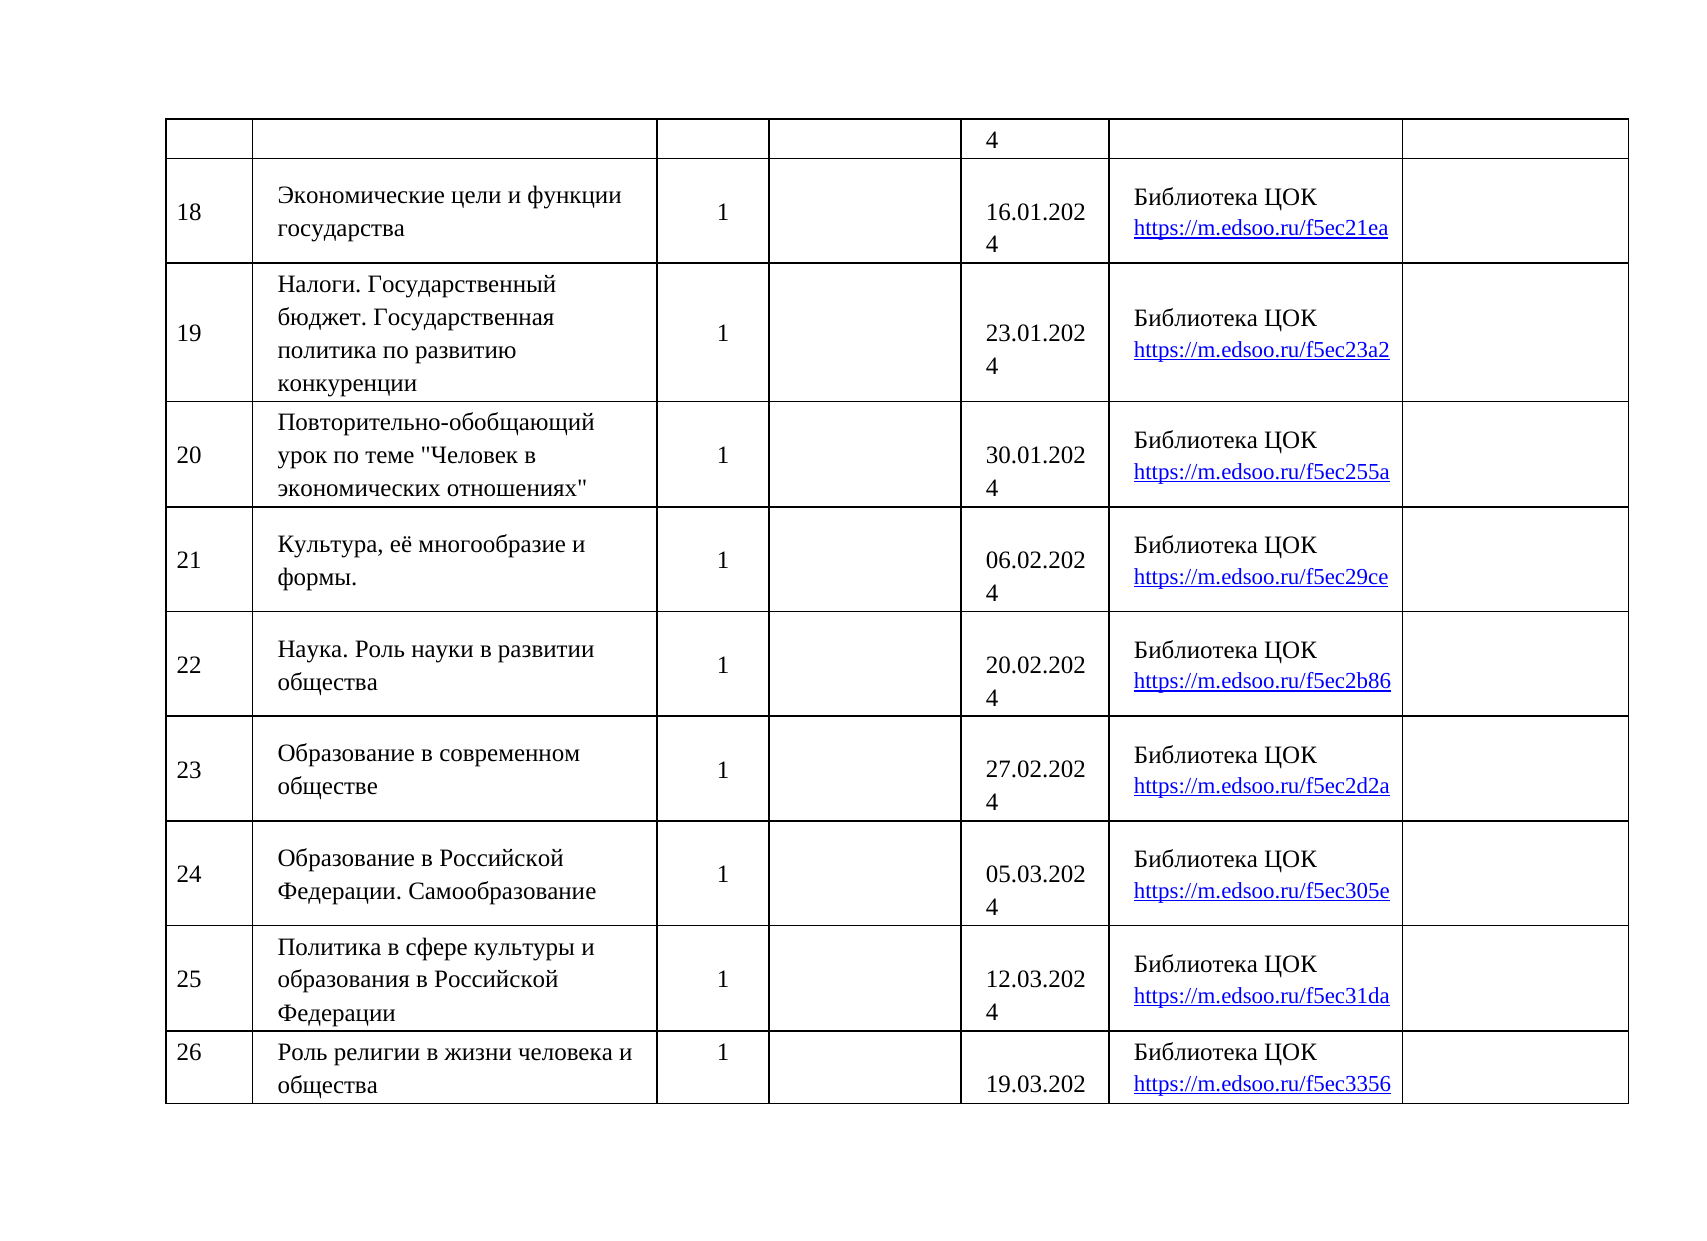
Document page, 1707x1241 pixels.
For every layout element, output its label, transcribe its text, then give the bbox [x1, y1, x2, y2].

table_cell 12.03.2024 [962, 926, 1108, 1030]
table_cell 27.02.2024 [962, 717, 1108, 820]
table_cell [770, 717, 960, 820]
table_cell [1110, 120, 1402, 157]
table_cell 23.01.2024 [962, 264, 1108, 401]
table_cell 30.01.2024 [962, 402, 1108, 506]
table_cell 1 [658, 1032, 768, 1103]
table_cell [770, 264, 960, 401]
table_cell [1403, 264, 1628, 401]
table_cell Библиотека ЦОК https://m.edsoo.ru/f5ec23a2 [1110, 264, 1402, 401]
table_cell [770, 612, 960, 715]
table_cell [770, 926, 960, 1030]
table_cell 20.02.2024 [962, 612, 1108, 715]
table_cell [770, 120, 960, 157]
table_cell [1403, 159, 1628, 262]
table_cell 1 [658, 508, 768, 611]
table_cell Культура, её многообразие и формы. [253, 508, 656, 611]
table_cell 09.01.2024 [962, 120, 1108, 157]
table_cell [770, 1032, 960, 1103]
table_cell Образование в Российской Федерации. Самообразование [253, 822, 656, 925]
table_cell Политика в сфере культуры и образования в Российской Федерации [253, 926, 656, 1030]
table_cell 17 [167, 120, 252, 157]
table_cell 20 [167, 402, 252, 506]
table_cell Повторительно-обобщающий урок по теме "Человек в экономических отношениях" [253, 402, 656, 506]
table_cell Библиотека ЦОК https://m.edsoo.ru/f5ec305e [1110, 822, 1402, 925]
table_cell 1 [658, 717, 768, 820]
table_cell 24 [167, 822, 252, 925]
table_cell [1403, 402, 1628, 506]
table_cell [770, 159, 960, 262]
table_cell 26 [167, 1032, 252, 1103]
table_cell Налоги. Государственный бюджет. Государственная политика по развитию конкуренции [253, 264, 656, 401]
table_cell [770, 822, 960, 925]
table_cell [1403, 926, 1628, 1030]
table_cell [1403, 508, 1628, 611]
table_cell 25 [167, 926, 252, 1030]
table_cell 16.01.2024 [962, 159, 1108, 262]
table_cell Библиотека ЦОК https://m.edsoo.ru/f5ec29ce [1110, 508, 1402, 611]
table_cell 1 [658, 264, 768, 401]
table_cell Библиотека ЦОК https://m.edsoo.ru/f5ec2d2a [1110, 717, 1402, 820]
table_cell 21 [167, 508, 252, 611]
table_cell [1403, 822, 1628, 925]
table_cell 1 [658, 822, 768, 925]
table_cell Экономические цели и функции государства [253, 159, 656, 262]
table_cell 23 [167, 717, 252, 820]
table_cell 1 [658, 120, 768, 157]
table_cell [1110, 1032, 1402, 1103]
table_cell [1403, 717, 1628, 820]
table_cell [1403, 612, 1628, 715]
table_cell Библиотека ЦОК https://m.edsoo.ru/f5ec31da [1110, 926, 1402, 1030]
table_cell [253, 1032, 656, 1103]
table_cell 18 [167, 159, 252, 262]
table_cell 22 [167, 612, 252, 715]
table_cell 06.02.2024 [962, 508, 1108, 611]
table_cell 1 [658, 612, 768, 715]
table_cell Наука. Роль науки в развитии общества [253, 612, 656, 715]
table_cell [1403, 120, 1628, 157]
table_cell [253, 120, 656, 157]
table_cell 1 [658, 159, 768, 262]
table_cell 1 [658, 926, 768, 1030]
table_cell [1403, 1032, 1628, 1103]
table_cell Библиотека ЦОК https://m.edsoo.ru/f5ec255a [1110, 402, 1402, 506]
table_cell Библиотека ЦОК https://m.edsoo.ru/f5ec21ea [1110, 159, 1402, 262]
table_cell Библиотека ЦОК https://m.edsoo.ru/f5ec2b86 [1110, 612, 1402, 715]
table_cell 05.03.2024 [962, 822, 1108, 925]
table_cell 1 [658, 402, 768, 506]
table_cell 19.03.2024 [962, 1032, 1108, 1103]
table_cell 19 [167, 264, 252, 401]
table_cell [770, 508, 960, 611]
table_cell Образование в современном обществе [253, 717, 656, 820]
table_cell [770, 402, 960, 506]
